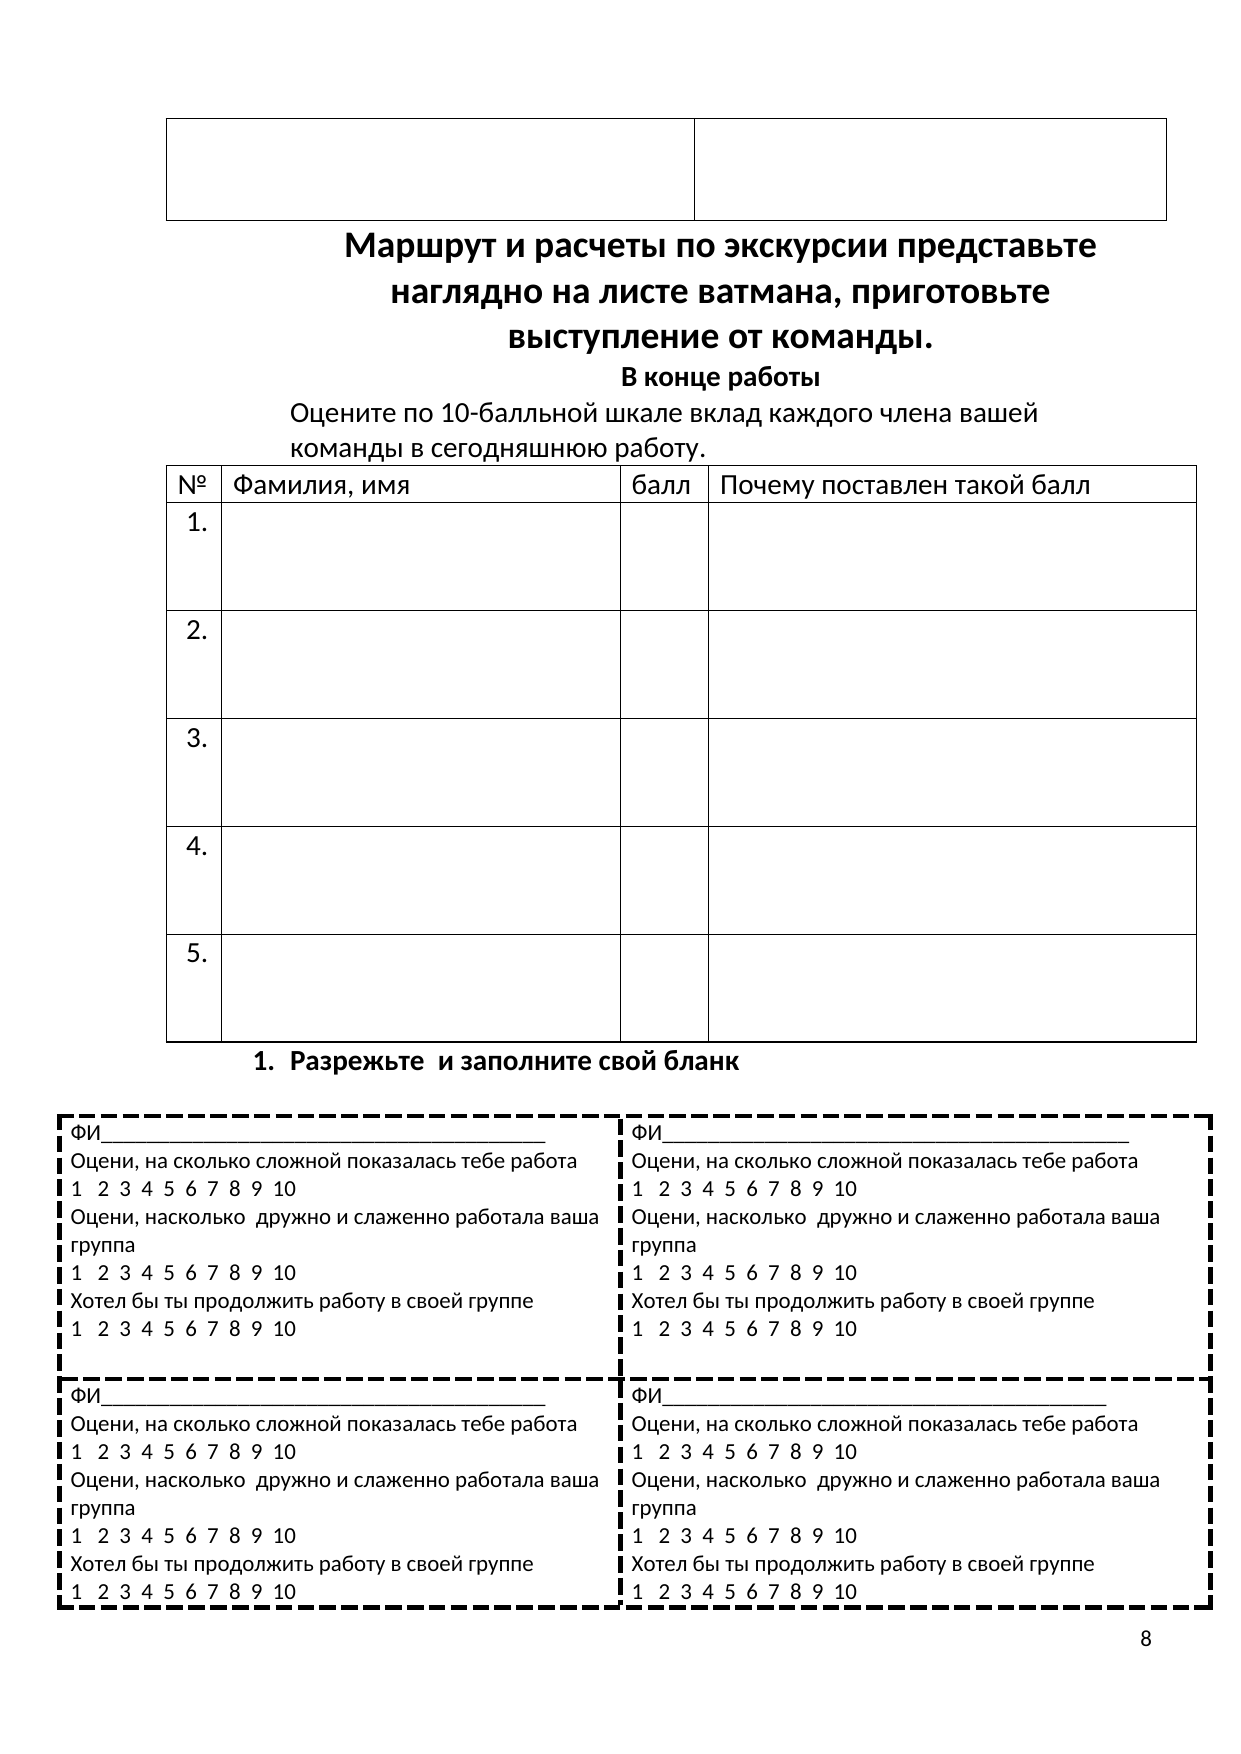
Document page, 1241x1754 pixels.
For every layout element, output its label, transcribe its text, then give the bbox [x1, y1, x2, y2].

table_cell [709, 827, 1196, 933]
table_cell [621, 719, 708, 826]
table_cell [222, 611, 620, 718]
table_cell [167, 611, 221, 718]
table_cell [709, 719, 1196, 826]
table_header Фамилия, имя [222, 466, 620, 502]
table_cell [167, 119, 694, 220]
list Маршрут и расчеты по экскурсии представьте наглядно на листе ватмана, приготовьте выступление от команды. [290, 221, 1152, 358]
table_cell [222, 719, 620, 826]
list В конце работы [290, 358, 1152, 394]
table_header Почему поставлен такой балл [709, 466, 1196, 502]
table_cell [621, 827, 708, 933]
table_cell [222, 503, 620, 610]
table_header № [167, 466, 221, 502]
table_cell [695, 119, 1166, 220]
table_cell [621, 935, 708, 1041]
table_cell [709, 503, 1196, 610]
table_cell [709, 935, 1196, 1041]
table_cell [621, 611, 708, 718]
table_cell [222, 935, 620, 1041]
table_cell [167, 827, 221, 933]
table_header балл [621, 466, 708, 502]
table_cell [222, 827, 620, 933]
table_cell [709, 611, 1196, 718]
table_header ФИ_______________________________________ Оцени, на сколько сложной показалась тебе работа 1 2 3 4 5 6 7 8 9 10 Оцени, насколько дружно и слаженно работала ваша группа 1 2 3 4 5 6 7 8 9 10 Хотел бы ты продолжить работу в своей группе 1 2 3 4 5 6 7 8 9 10 [59, 1114, 620, 1376]
table_cell [621, 503, 708, 610]
table_cell [167, 935, 221, 1041]
table_cell [167, 719, 221, 826]
list Разрежьте и заполните свой бланк [252, 1043, 1152, 1078]
table_cell ФИ_______________________________________ Оцени, на сколько сложной показалась тебе работа 1 2 3 4 5 6 7 8 9 10 Оцени, насколько дружно и слаженно работала ваша группа 1 2 3 4 5 6 7 8 9 10 Хотел бы ты продолжить работу в своей группе 1 2 3 4 5 6 7 8 9 10 [620, 1376, 1211, 1605]
table_cell [167, 503, 221, 610]
table_cell ФИ_______________________________________ Оцени, на сколько сложной показалась тебе работа 1 2 3 4 5 6 7 8 9 10 Оцени, насколько дружно и слаженно работала ваша группа 1 2 3 4 5 6 7 8 9 10 Хотел бы ты продолжить работу в своей группе 1 2 3 4 5 6 7 8 9 10 [59, 1376, 620, 1605]
list Оцените по 10-балльной шкале вклад каждого члена вашей команды в сегодняшнюю работу. [290, 394, 1152, 465]
table_header ФИ_________________________________________ Оцени, на сколько сложной показалась тебе работа 1 2 3 4 5 6 7 8 9 10 Оцени, насколько дружно и слаженно работала ваша группа 1 2 3 4 5 6 7 8 9 10 Хотел бы ты продолжить работу в своей группе 1 2 3 4 5 6 7 8 9 10 [620, 1114, 1211, 1376]
